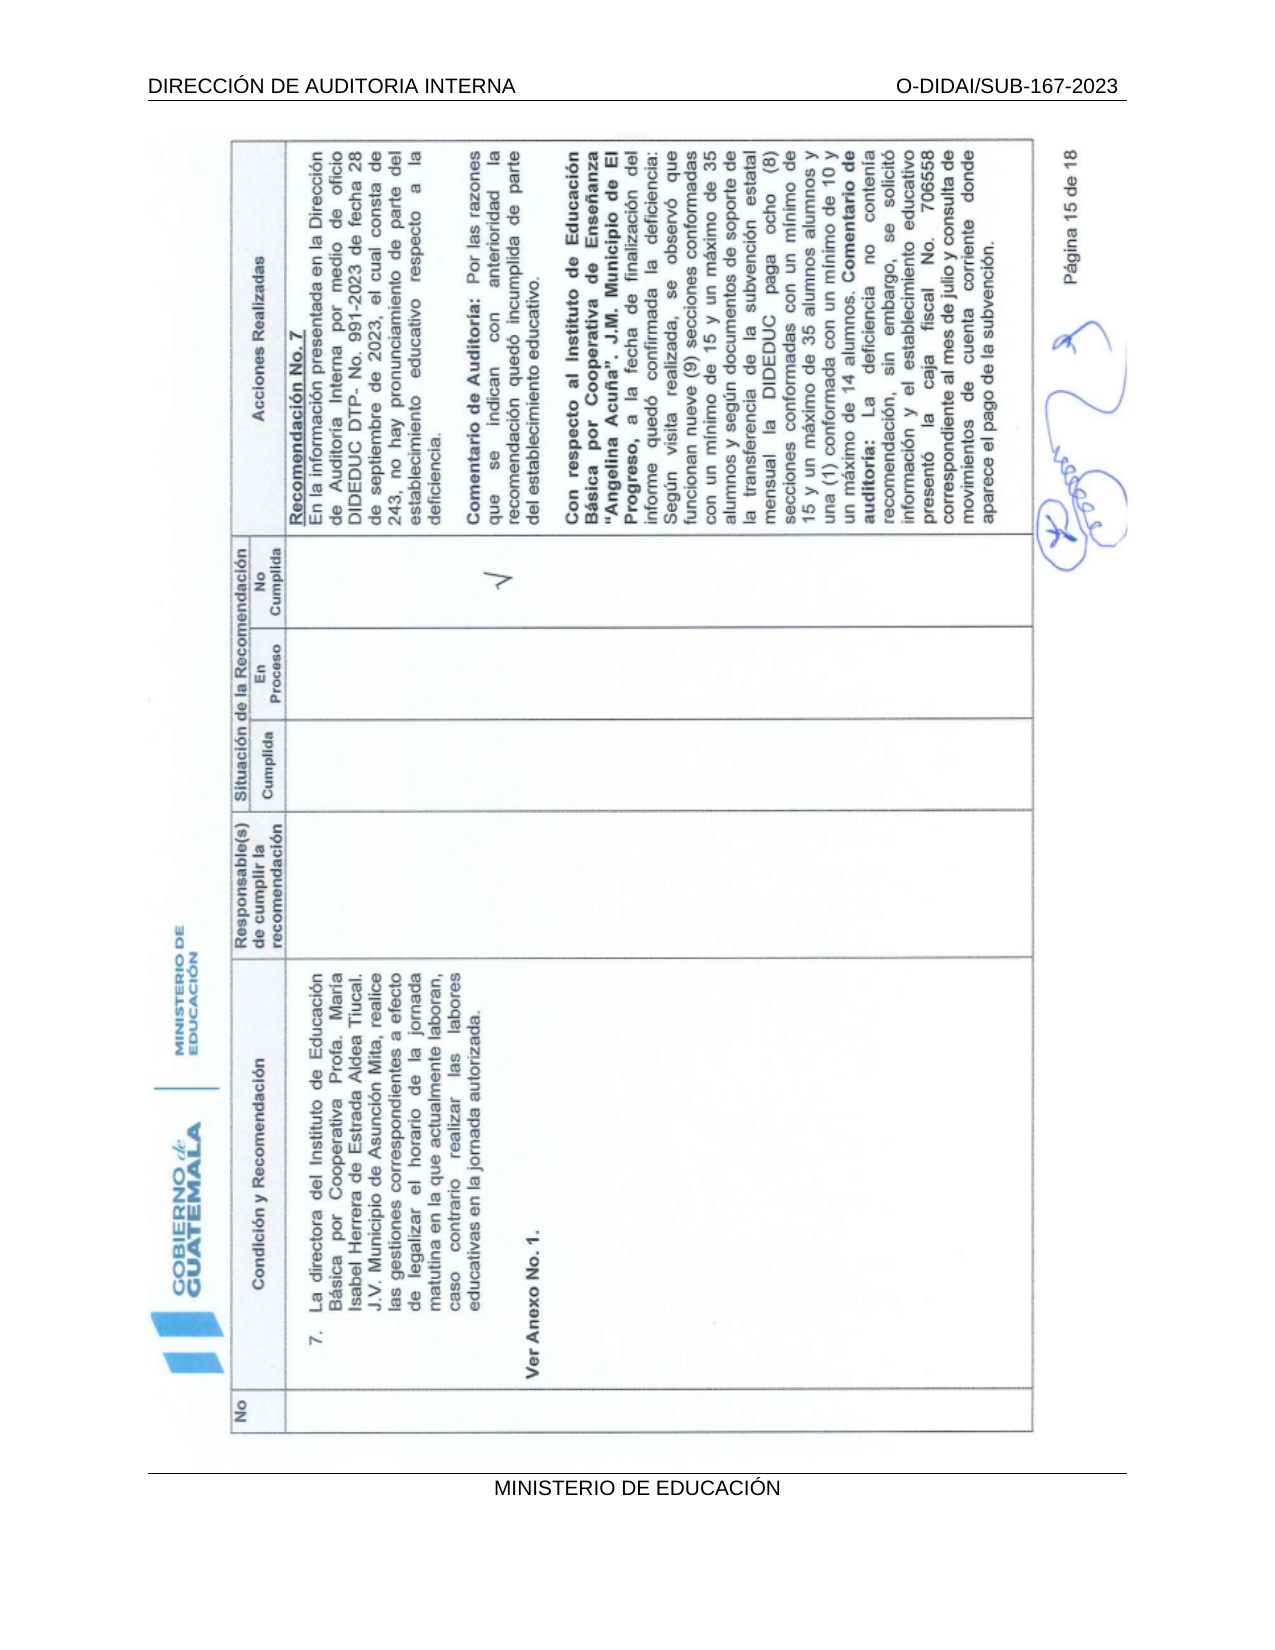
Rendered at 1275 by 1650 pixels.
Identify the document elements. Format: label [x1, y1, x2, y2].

picture [147, 127, 1128, 1470]
